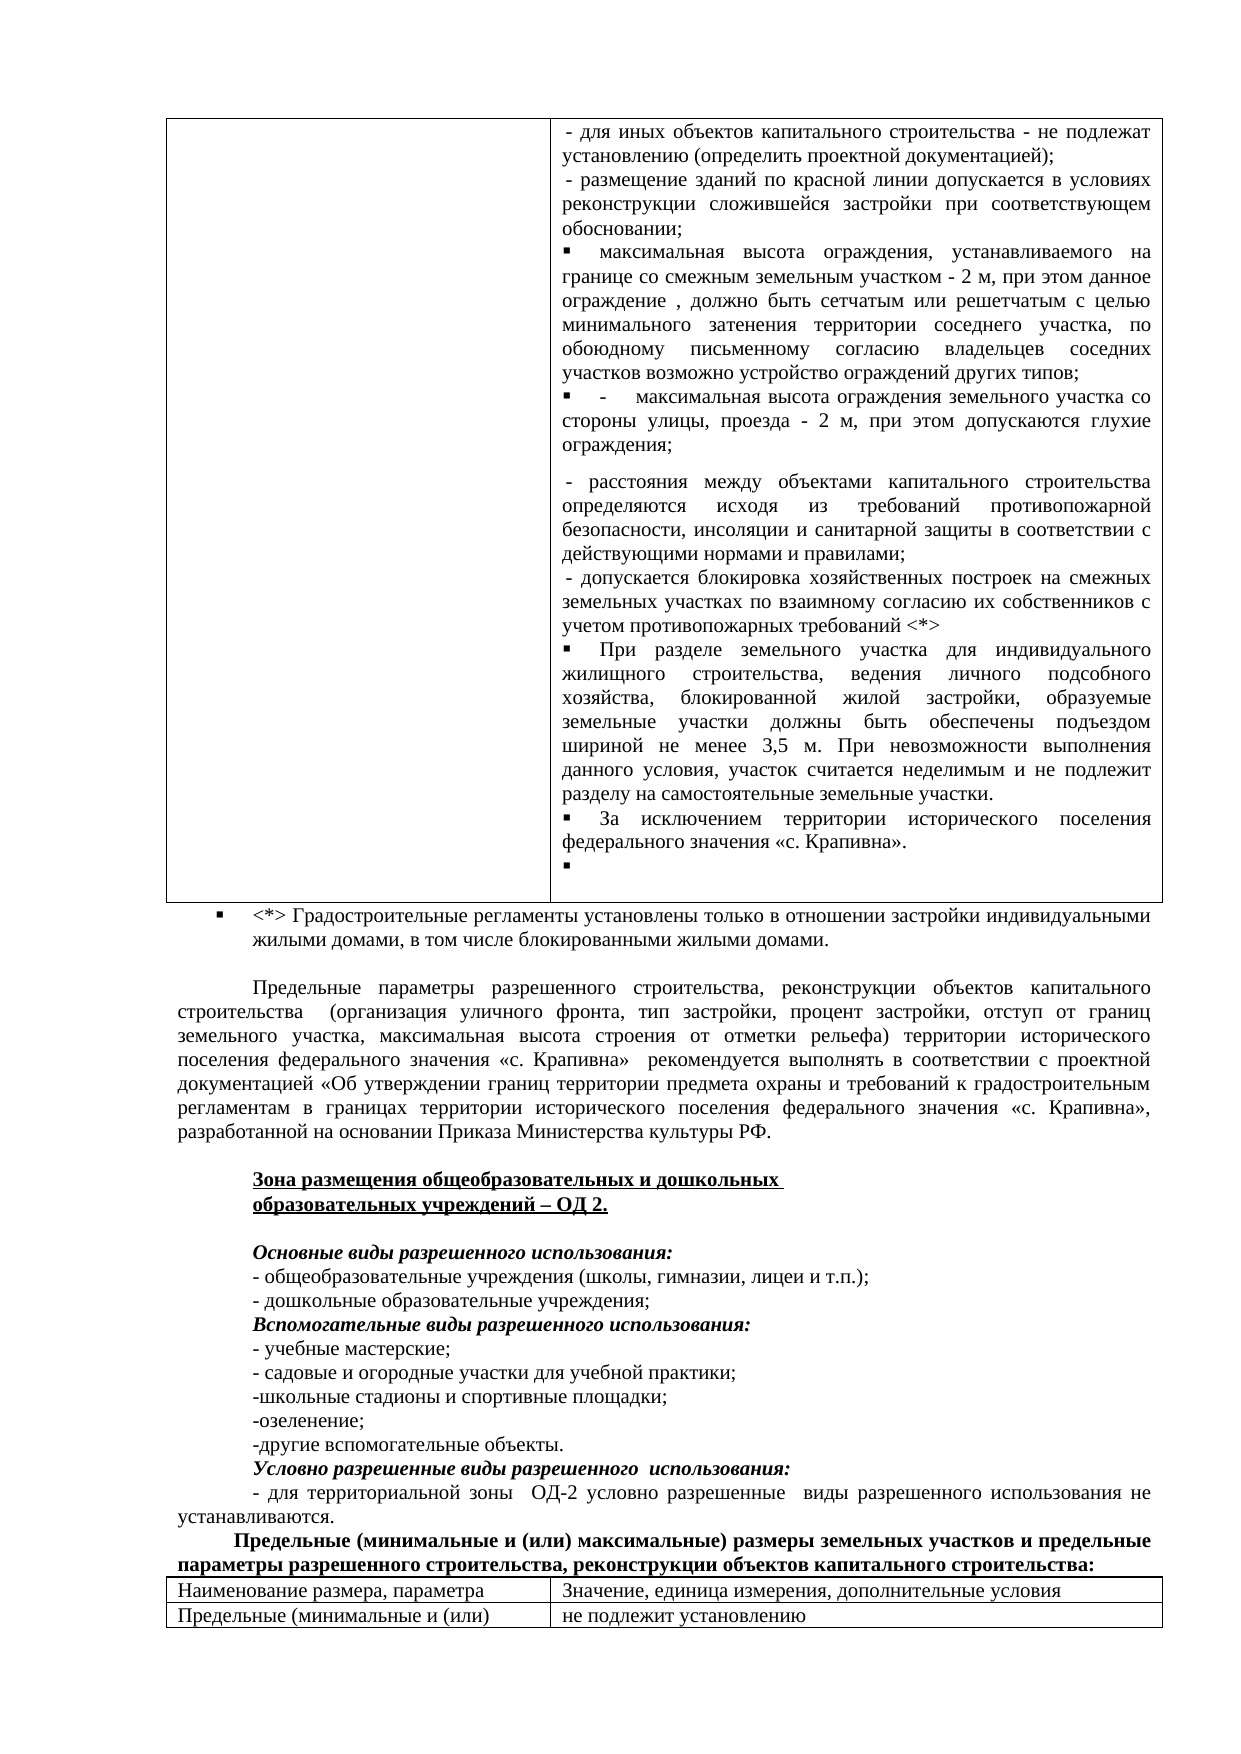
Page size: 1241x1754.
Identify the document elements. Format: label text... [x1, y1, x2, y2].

list <*> Градостроительные регламенты установлены только в отношении застройки индивидуальными жилыми домами, в том числе блокированными жилыми домами. [215, 903, 1152, 951]
text - садовые и огородные участки для учебной практики; [177, 1360, 1152, 1384]
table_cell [167, 1603, 550, 1627]
text -озеленение; [177, 1408, 1152, 1432]
text образовательных учреждений – ОД 2. [177, 1191, 1152, 1216]
text - для территориальной зоны ОД-2 условно разрешенные виды разрешенного использования не устанавливаются. [177, 1480, 1152, 1528]
text -другие вспомогательные объекты. [177, 1432, 1152, 1456]
text Условно разрешенные виды разрешенного использования: [177, 1456, 1152, 1480]
text Зона размещения общеобразовательных и дошкольных [177, 1167, 1152, 1191]
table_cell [551, 119, 1162, 902]
table_header Значение, единица измерения, дополнительные условия [551, 1578, 1162, 1602]
table_header Наименование размера, параметра [167, 1578, 550, 1602]
text -школьные стадионы и спортивные площадки; [177, 1384, 1152, 1408]
text - учебные мастерские; [177, 1336, 1152, 1360]
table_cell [551, 1603, 1162, 1627]
text Предельные (минимальные и (или) максимальные) размеры земельных участков и предельные параметры разрешенного строительства, реконструкции объектов капитального строительства: [177, 1528, 1152, 1576]
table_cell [167, 119, 550, 902]
text - дошкольные образовательные учреждения; [177, 1288, 1152, 1312]
text Основные виды разрешенного использования: [177, 1239, 1152, 1264]
text Предельные параметры разрешенного строительства, реконструкции объектов капитального строительства (организация уличного фронта, тип застройки, процент застройки, отступ от границ земельного участка, максимальная высота строения от отметки рельефа) территории исторического поселения федерального значения «с. Крапивна» рекомендуется выполнять в соответствии с проектной документацией «Об утверждении границ территории предмета охраны и требований к градостроительным регламентам в границах территории исторического поселения федерального значения «с. Крапивна», разработанной на основании Приказа Министерства культуры РФ. [177, 975, 1152, 1143]
text Вспомогательные виды разрешенного использования: [177, 1312, 1152, 1336]
text - общеобразовательные учреждения (школы, гимназии, лицеи и т.п.); [177, 1264, 1152, 1288]
